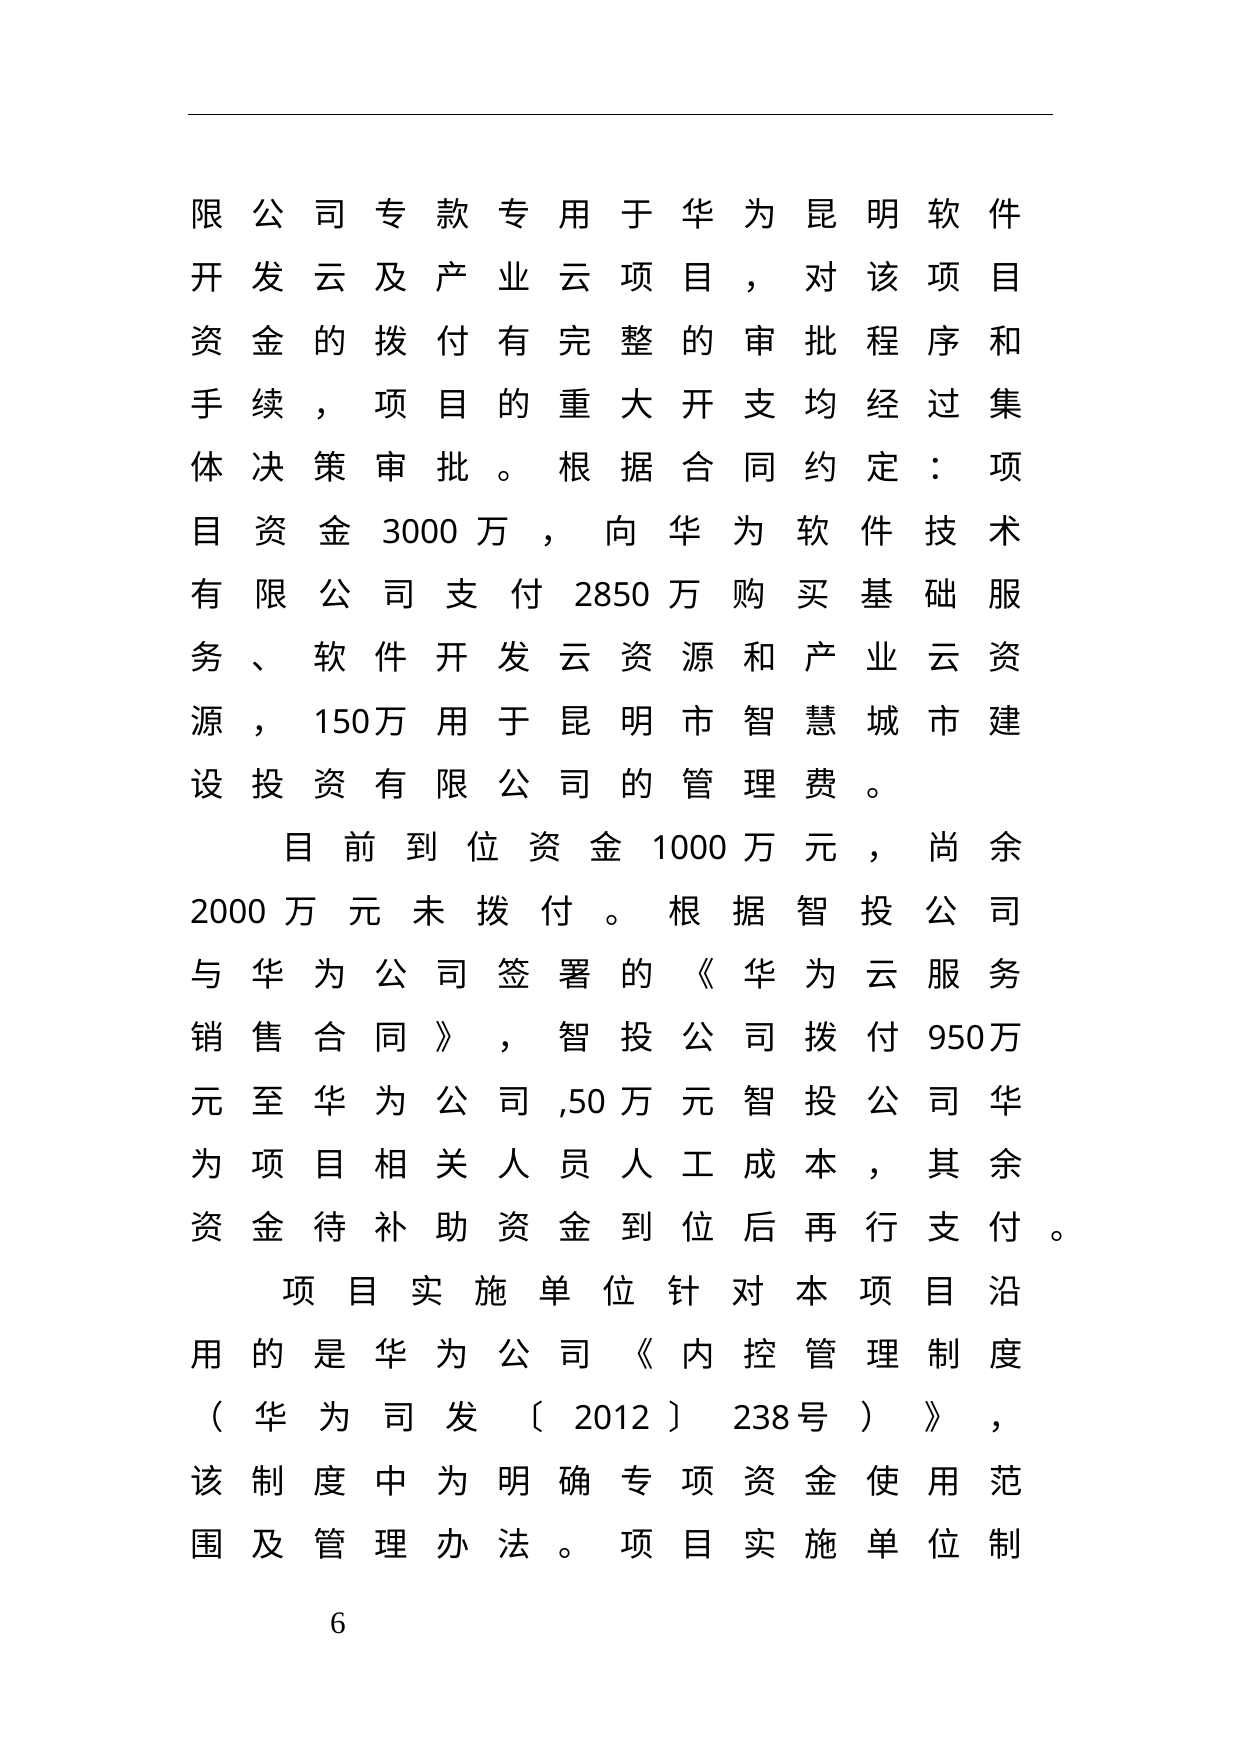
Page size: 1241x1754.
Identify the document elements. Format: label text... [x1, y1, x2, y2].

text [190, 180, 1050, 814]
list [190, 1257, 1050, 1574]
list 目前到位资金1000万元，尚余2000万元未拨付。根据智投公司与华为公司签署的《华为云服务销售合同》，智投公司拨付950万元至华为公司,50万元智投公司华为项目相关人员人工成本，其余资金待补助资金到位后再行支付。 [190, 814, 1050, 1257]
